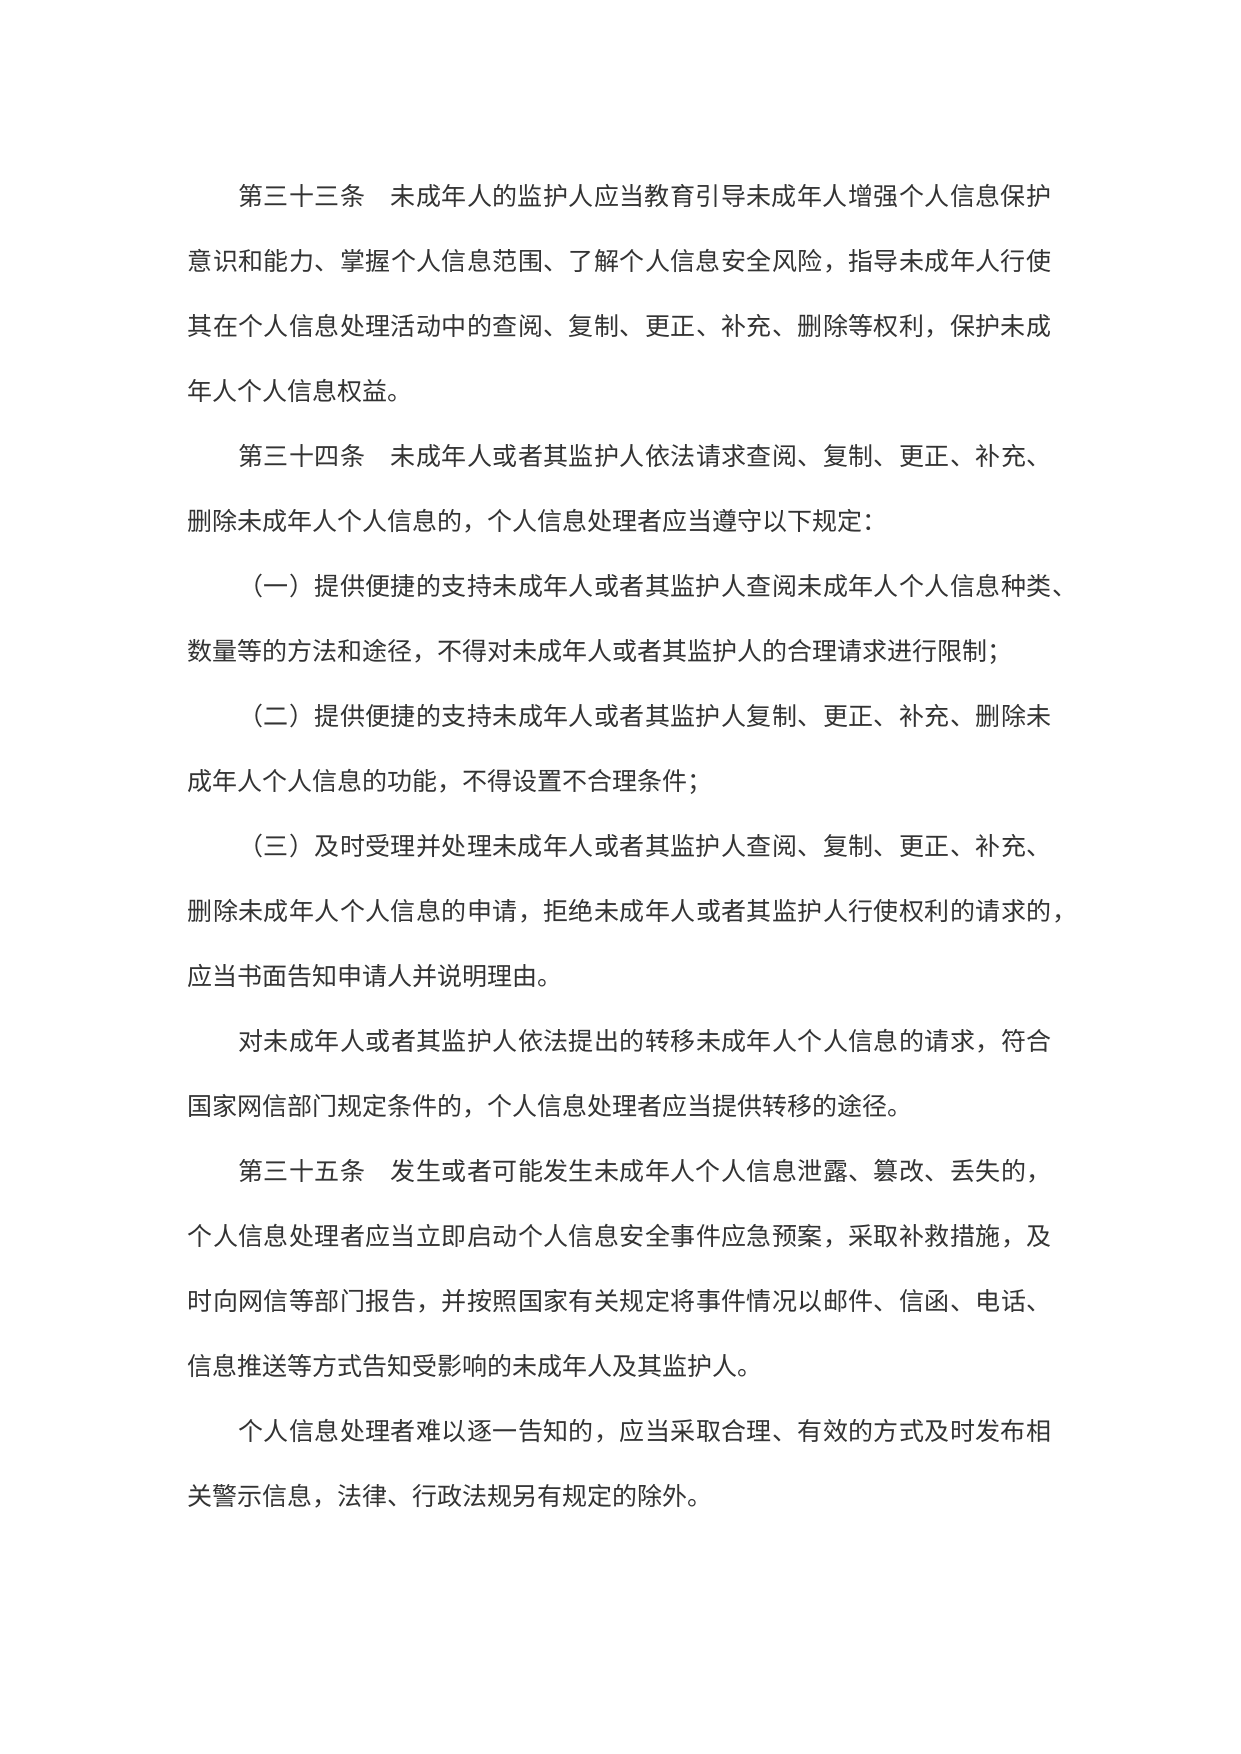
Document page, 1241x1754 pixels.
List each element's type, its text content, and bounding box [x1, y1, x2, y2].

text （二）提供便捷的支持未成年人或者其监护人复制、更正、补充、删除未成年人个人信息的功能，不得设置不合理条件； [187, 682, 1053, 812]
text 个人信息处理者难以逐一告知的，应当采取合理、有效的方式及时发布相关警示信息，法律、行政法规另有规定的除外。 [187, 1397, 1053, 1527]
text （一）提供便捷的支持未成年人或者其监护人查阅未成年人个人信息种类、数量等的方法和途径，不得对未成年人或者其监护人的合理请求进行限制； [187, 552, 1053, 682]
text 第三十五条 发生或者可能发生未成年人个人信息泄露、篡改、丢失的，个人信息处理者应当立即启动个人信息安全事件应急预案，采取补救措施，及时向网信等部门报告，并按照国家有关规定将事件情况以邮件、信函、电话、信息推送等方式告知受影响的未成年人及其监护人。 [187, 1137, 1053, 1397]
text 第三十四条 未成年人或者其监护人依法请求查阅、复制、更正、补充、删除未成年人个人信息的，个人信息处理者应当遵守以下规定： [187, 422, 1053, 552]
text 第三十三条 未成年人的监护人应当教育引导未成年人增强个人信息保护意识和能力、掌握个人信息范围、了解个人信息安全风险，指导未成年人行使其在个人信息处理活动中的查阅、复制、更正、补充、删除等权利，保护未成年人个人信息权益。 [187, 162, 1053, 422]
text 对未成年人或者其监护人依法提出的转移未成年人个人信息的请求，符合国家网信部门规定条件的，个人信息处理者应当提供转移的途径。 [187, 1007, 1053, 1137]
text （三）及时受理并处理未成年人或者其监护人查阅、复制、更正、补充、删除未成年人个人信息的申请，拒绝未成年人或者其监护人行使权利的请求的，应当书面告知申请人并说明理由。 [187, 812, 1053, 1007]
